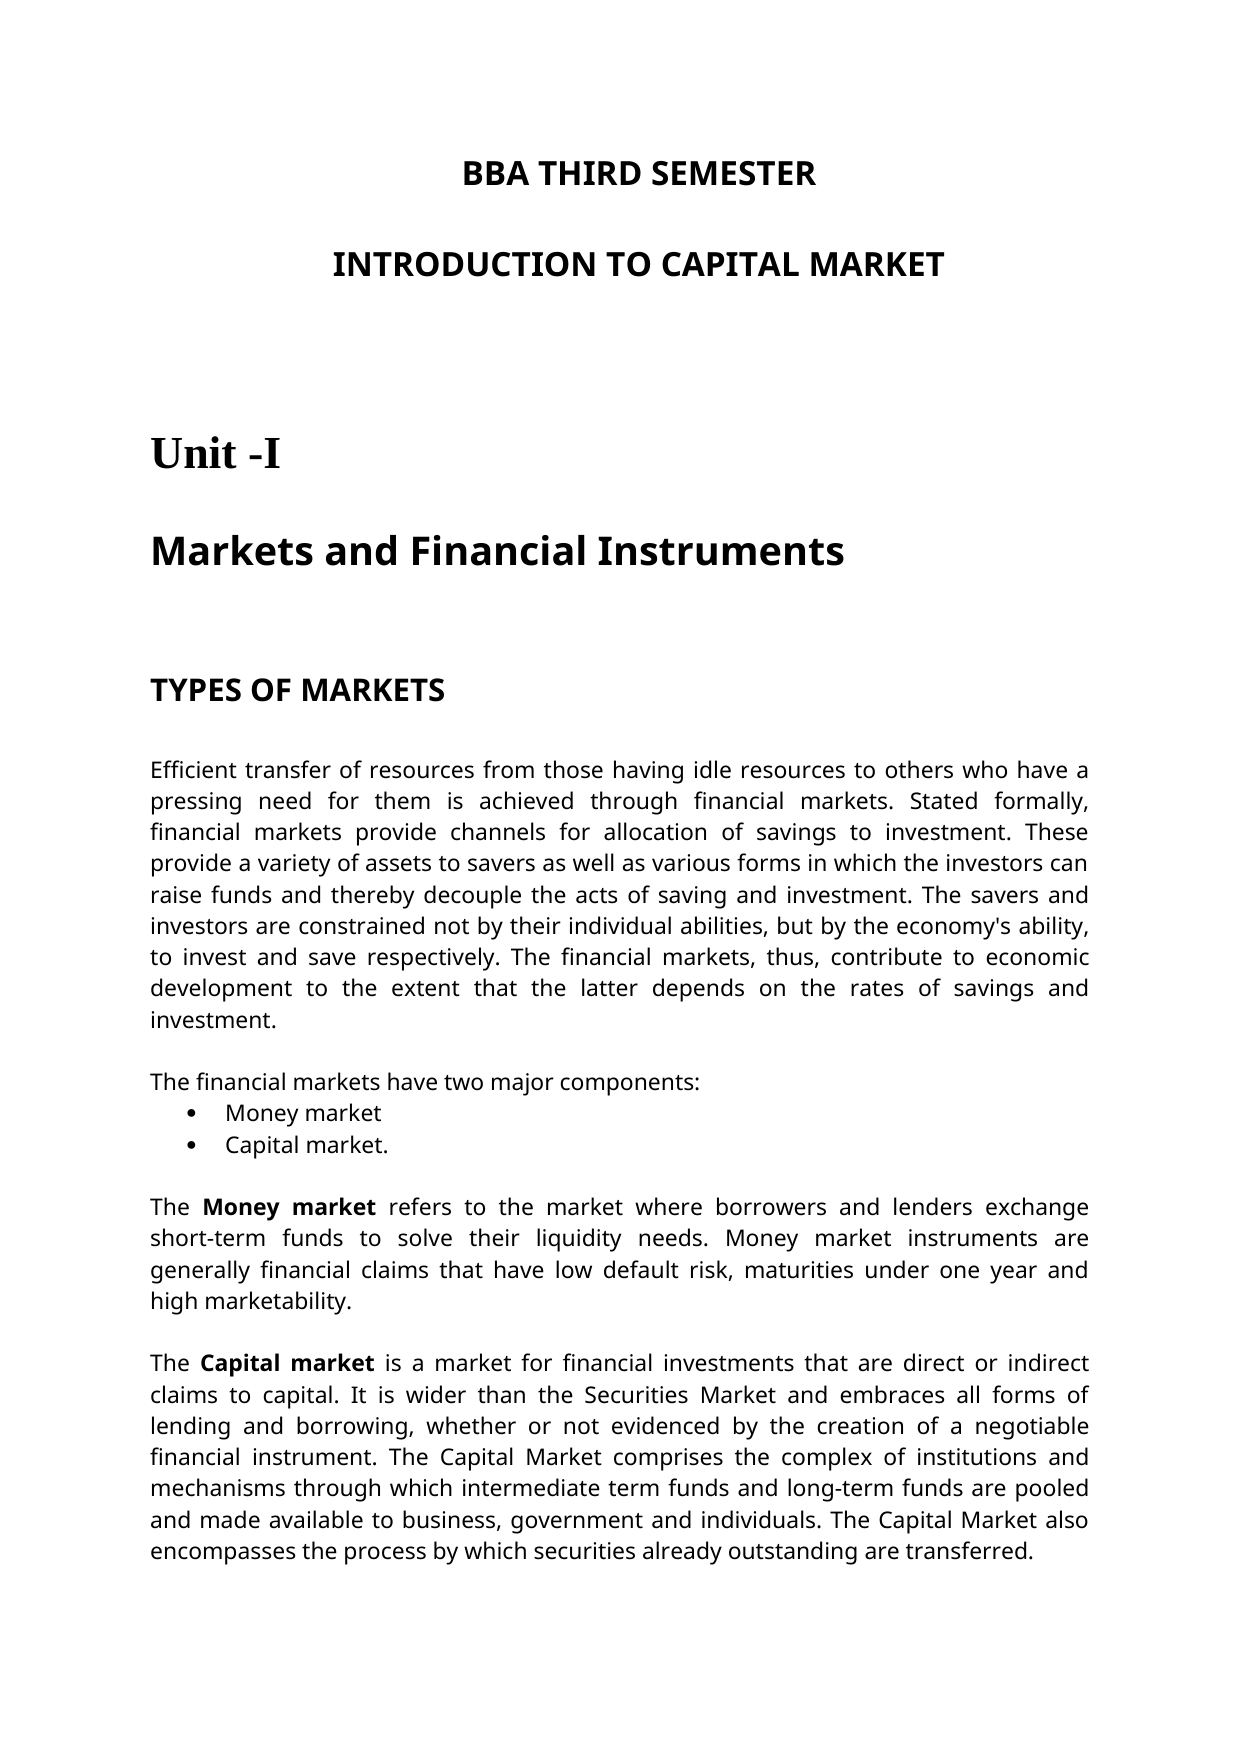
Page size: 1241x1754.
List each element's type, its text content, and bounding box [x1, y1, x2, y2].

text The Capital market is a market for financial investments that are direct or indirect claims to capital. It is wider than the Securities Market and embraces all forms of lending and borrowing, whether or not evidenced by the creation of a negotiable financial instrument. The Capital Market comprises the complex of institutions and mechanisms through which intermediate term funds and long-term funds are pooled and made available to business, government and individuals. The Capital Market also encompasses the process by which securities already outstanding are transferred. [150, 1347, 1090, 1566]
list Money market [187, 1097, 1090, 1128]
list Capital market. [187, 1128, 1090, 1160]
text Unit -I [150, 425, 1090, 478]
text Efficient transfer of resources from those having idle resources to others who have a pressing need for them is achieved through financial markets. Stated formally, financial markets provide channels for allocation of savings to investment. These provide a variety of assets to savers as well as various forms in which the investors can raise funds and thereby decouple the acts of saving and investment. The savers and investors are constrained not by their individual abilities, but by the economy's ability, to invest and save respectively. The financial markets, thus, contribute to economic development to the extent that the latter depends on the rates of savings and investment. [150, 753, 1090, 1035]
text Markets and Financial Instruments [150, 523, 1090, 577]
text BBA THIRD SEMESTER [187, 150, 1090, 195]
text INTRODUCTION TO CAPITAL MARKET [187, 241, 1090, 286]
text The Money market refers to the market where borrowers and lenders exchange short-term funds to solve their liquidity needs. Money market instruments are generally financial claims that have low default risk, maturities under one year and high marketability. [150, 1191, 1090, 1316]
subtitle TYPES OF MARKETS [150, 668, 1090, 711]
text The financial markets have two major components: [150, 1066, 1090, 1097]
